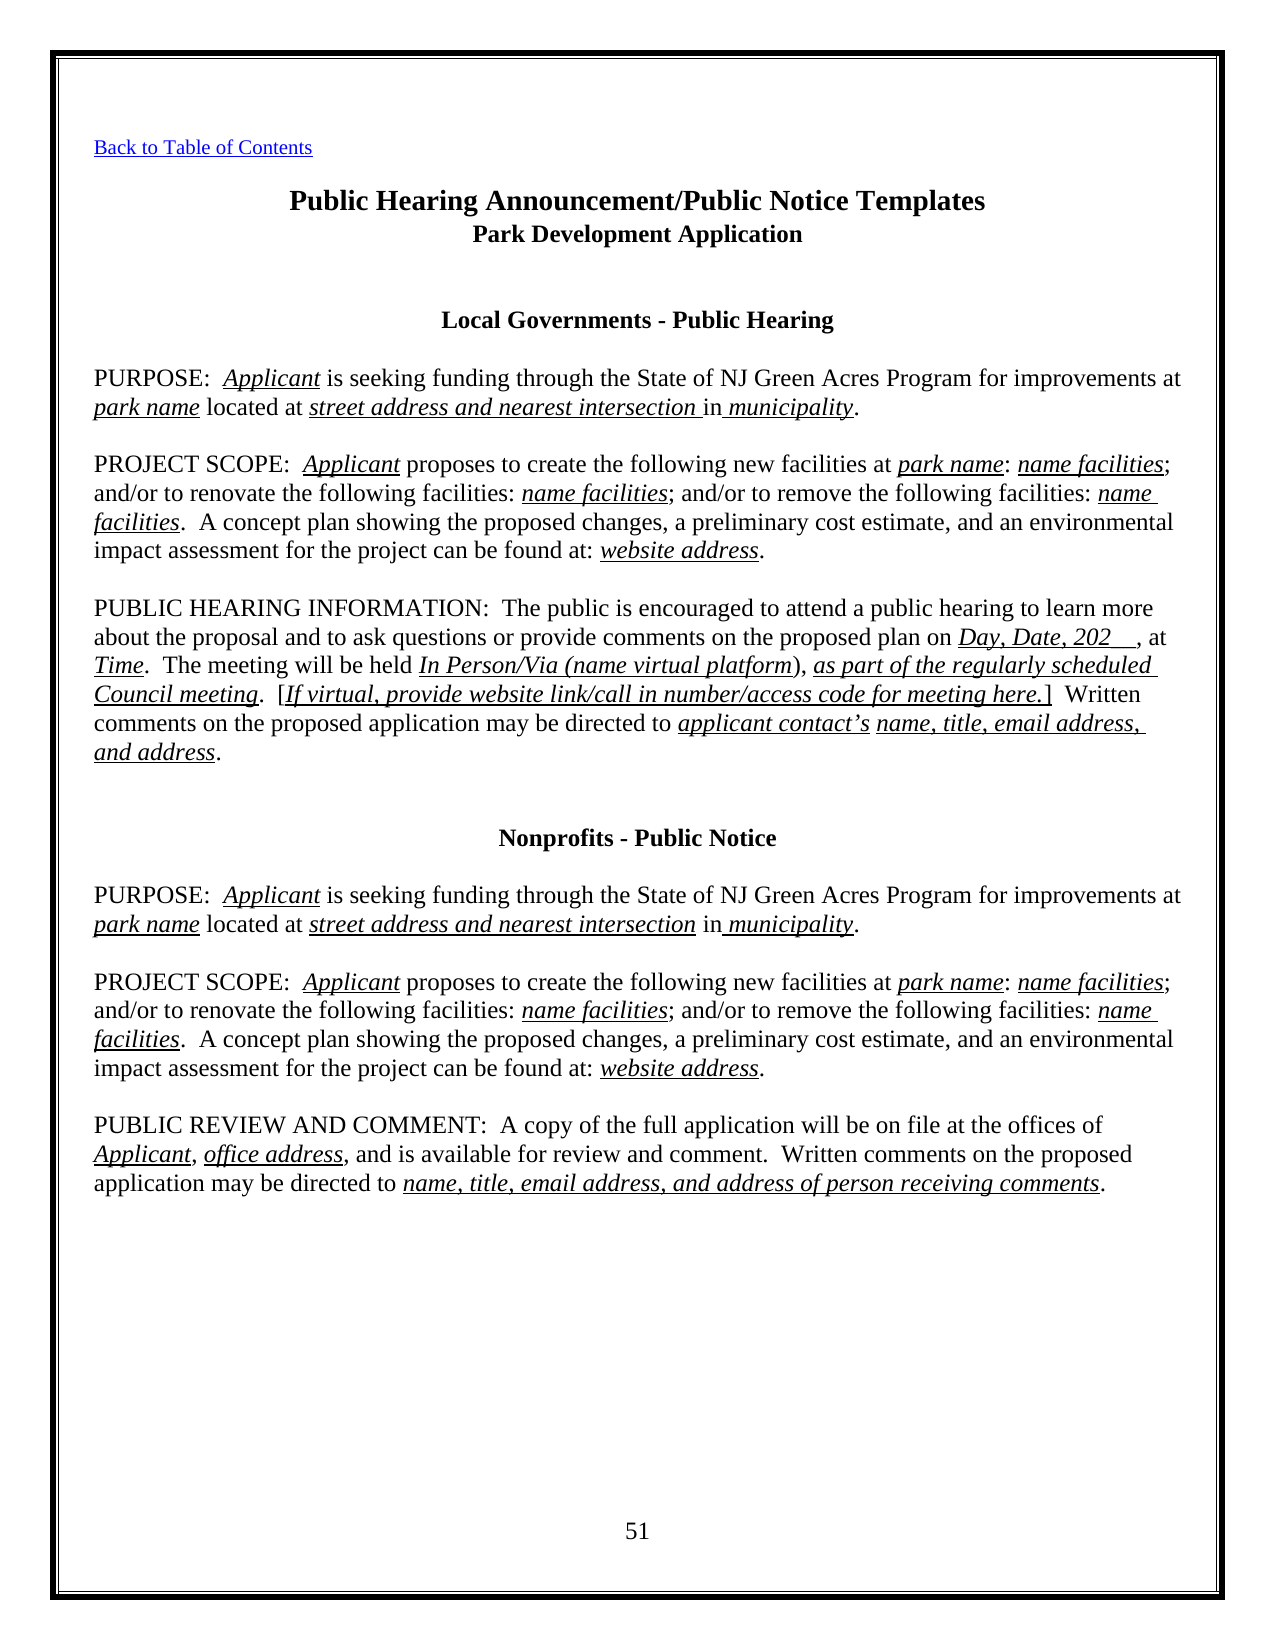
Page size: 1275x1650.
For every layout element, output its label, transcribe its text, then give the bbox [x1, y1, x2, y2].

text Public Hearing Announcement/Public Notice Templates [94, 183, 1181, 217]
text Local Governments - Public Hearing [94, 306, 1181, 334]
text PUBLIC HEARING INFORMATION: The public is encouraged to attend a public hearing to learn more about the proposal and to ask questions or provide comments on the proposed plan on Day, Date, 202__, at Time. The meeting will be held In Person/Via (name virtual platform), as part of the regularly scheduled Council meeting. [If virtual, provide website link/call in number/access code for meeting here.] Written comments on the proposed application may be directed to applicant contact’s name, title, email address, and address. [94, 593, 1181, 766]
text Nonprofits - Public Notice [94, 823, 1181, 852]
text PROJECT SCOPE: Applicant proposes to create the following new facilities at park name: name facilities; and/or to renovate the following facilities: name facilities; and/or to remove the following facilities: name facilities. A concept plan showing the proposed changes, a preliminary cost estimate, and an environmental impact assessment for the project can be found at: website address. [94, 967, 1181, 1082]
text PROJECT SCOPE: Applicant proposes to create the following new facilities at park name: name facilities; and/or to renovate the following facilities: name facilities; and/or to remove the following facilities: name facilities. A concept plan showing the proposed changes, a preliminary cost estimate, and an environmental impact assessment for the project can be found at: website address. [94, 449, 1181, 564]
text PURPOSE: Applicant is seeking funding through the State of NJ Green Acres Program for improvements at park name located at street address and nearest intersection in municipality. [94, 881, 1181, 938]
text PUBLIC REVIEW AND COMMENT: A copy of the full application will be on file at the offices of Applicant, office address, and is available for review and comment. Written comments on the proposed application may be directed to name, title, email address, and address of person receiving comments. [94, 1111, 1181, 1197]
text Park Development Application [94, 219, 1181, 248]
text PURPOSE: Applicant is seeking funding through the State of NJ Green Acres Program for improvements at park name located at street address and nearest intersection in municipality. [94, 363, 1181, 421]
